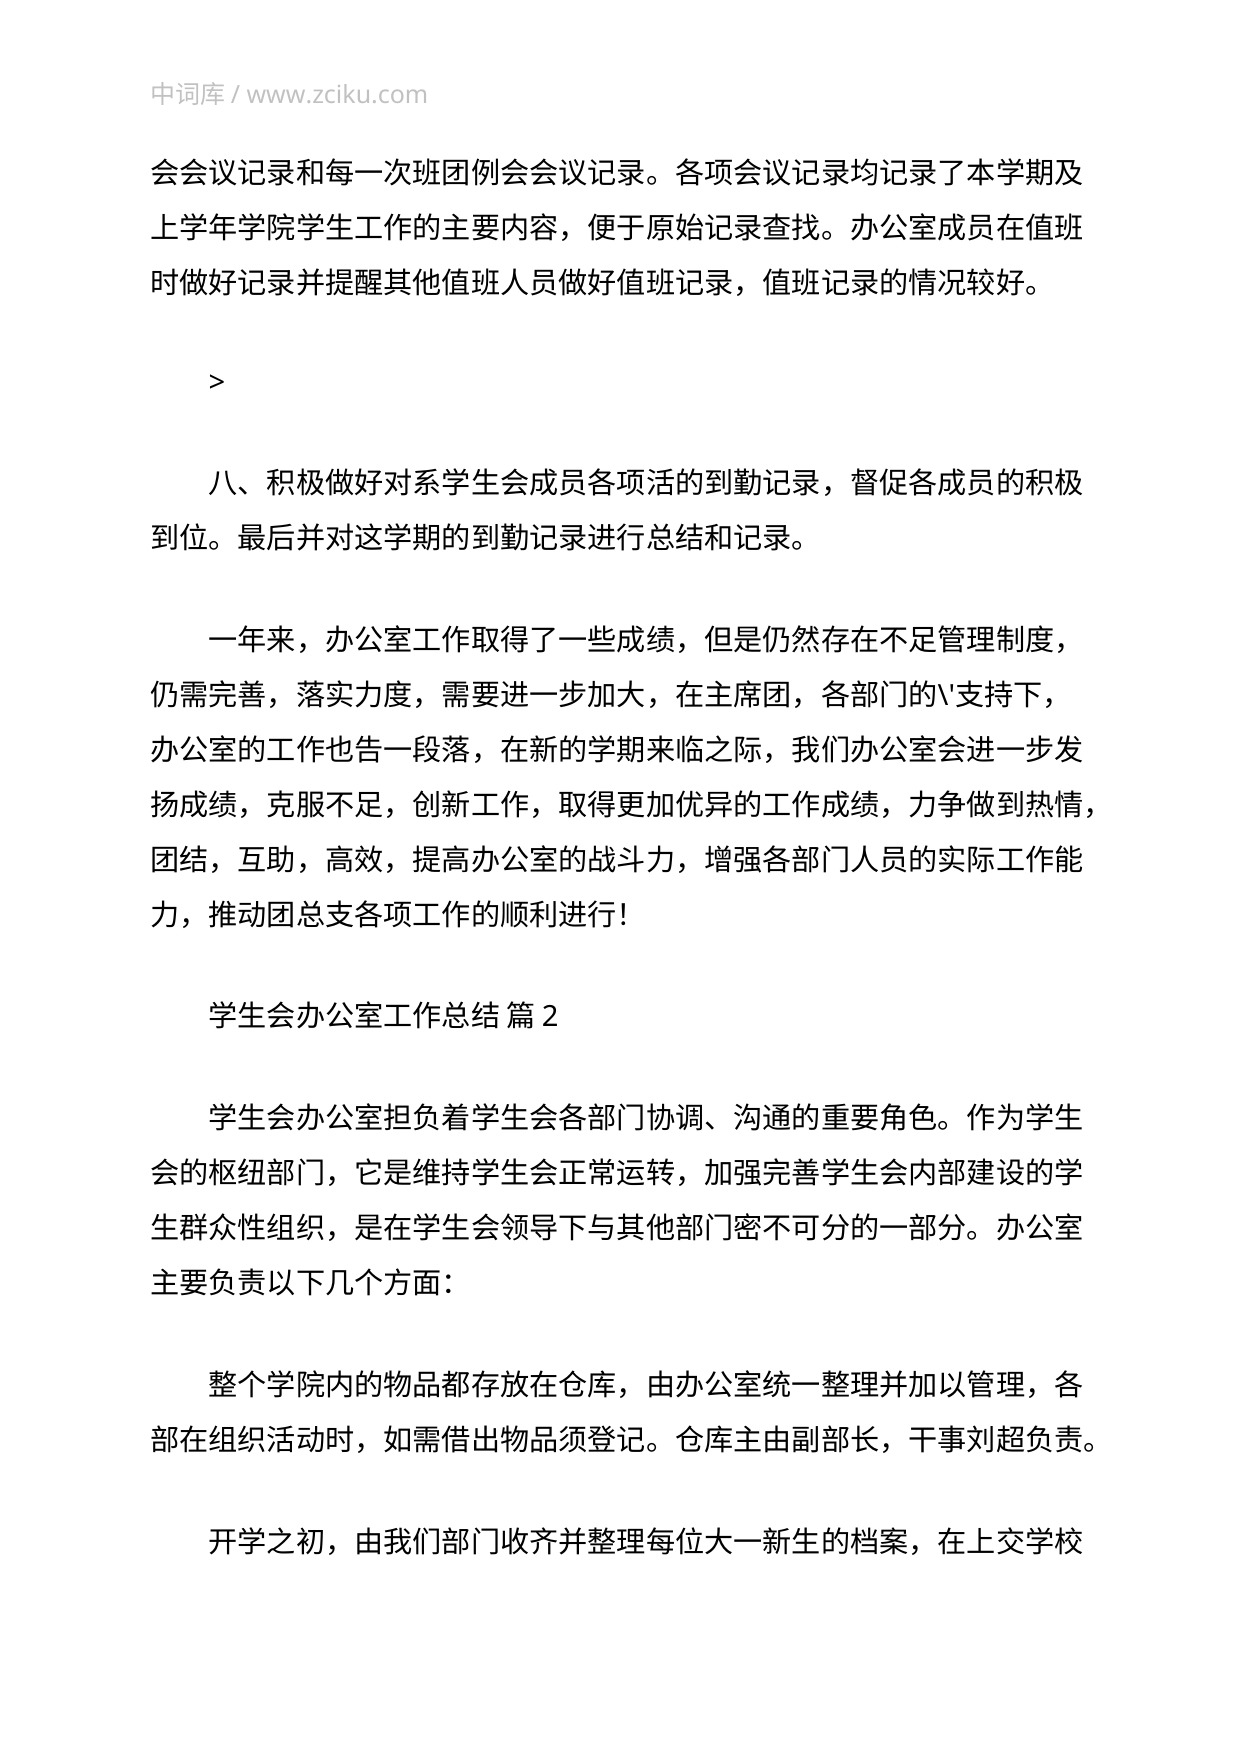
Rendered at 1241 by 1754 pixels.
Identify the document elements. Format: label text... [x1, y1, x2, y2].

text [150, 1518, 1090, 1560]
text 学生会办公室担负着学生会各部门协调、沟通的重要角色。作为学生会的枢纽部门，它是维持学生会正常运转，加强完善学生会内部建设的学生群众性组织，是在学生会领导下与其他部门密不可分的一部分。办公室主要负责以下几个方面： [150, 1095, 1090, 1302]
text > [150, 362, 1090, 401]
text 学生会办公室工作总结 篇2 [150, 993, 1090, 1035]
text 整个学院内的物品都存放在仓库，由办公室统一整理并加以管理，各部在组织活动时，如需借出物品须登记。仓库主由副部长，干事刘超负责。 [150, 1361, 1090, 1459]
text 八、积极做好对系学生会成员各项活的到勤记录，督促各成员的积极到位。最后并对这学期的到勤记录进行总结和记录。 [150, 460, 1090, 557]
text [150, 150, 1090, 302]
text 一年来，办公室工作取得了一些成绩，但是仍然存在不足管理制度，仍需完善，落实力度，需要进一步加大，在主席团，各部门的\'支持下，办公室的工作也告一段落，在新的学期来临之际，我们办公室会进一步发扬成绩，克服不足，创新工作，取得更加优异的工作成绩，力争做到热情，团结，互助，高效，提高办公室的战斗力，增强各部门人员的实际工作能力，推动团总支各项工作的顺利进行！ [150, 617, 1090, 933]
